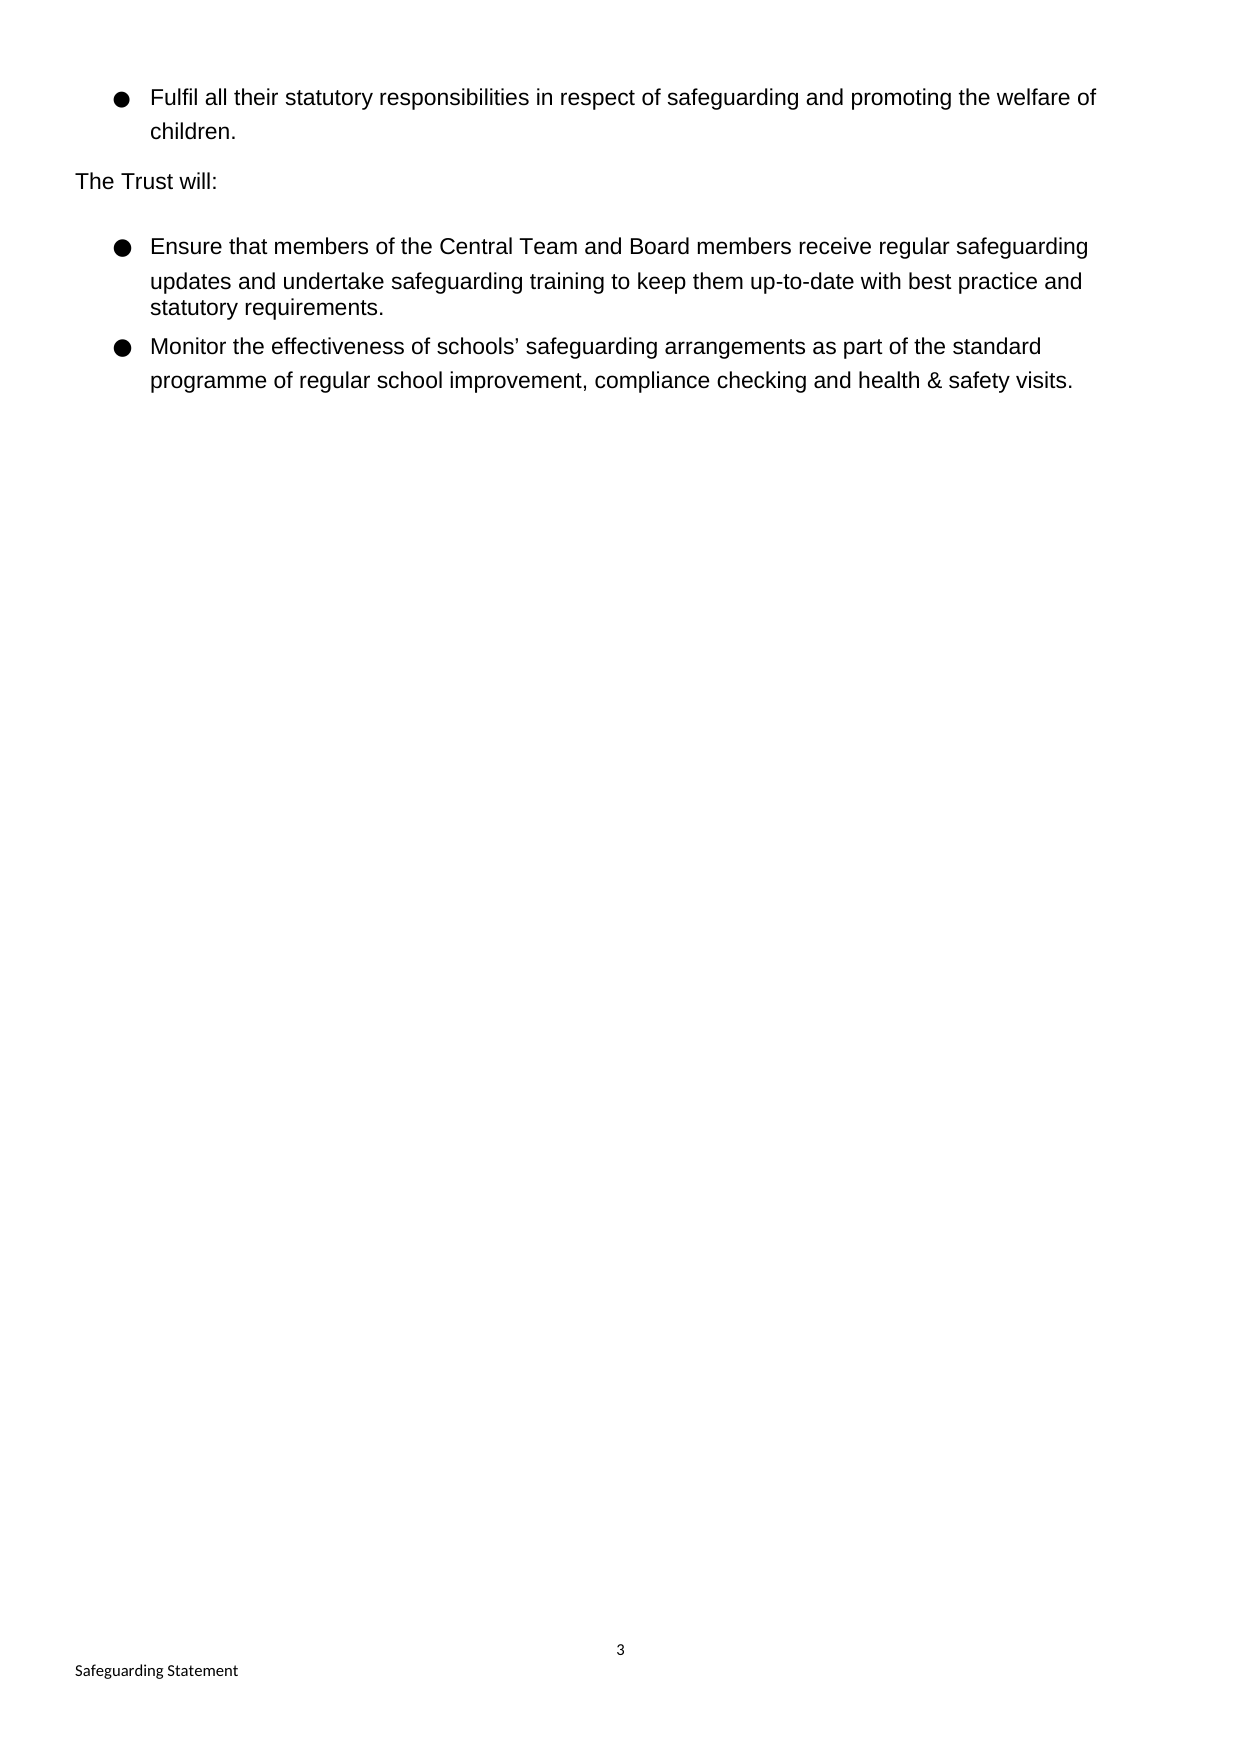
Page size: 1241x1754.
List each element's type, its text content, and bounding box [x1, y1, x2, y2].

list Monitor the effectiveness of schools’ safeguarding arrangements as part of the standard programme of regular school improvement, compliance checking and health & safety visits. [112, 320, 1165, 394]
list Ensure that members of the Central Team and Board members receive regular safeguarding updates and undertake safeguarding training to keep them up-to-date with best practice and statutory requirements. [112, 221, 1165, 320]
text The Trust will: [75, 168, 1165, 194]
list Fulfil all their statutory responsibilities in respect of safeguarding and promoting the welfare of children. [112, 75, 1165, 144]
